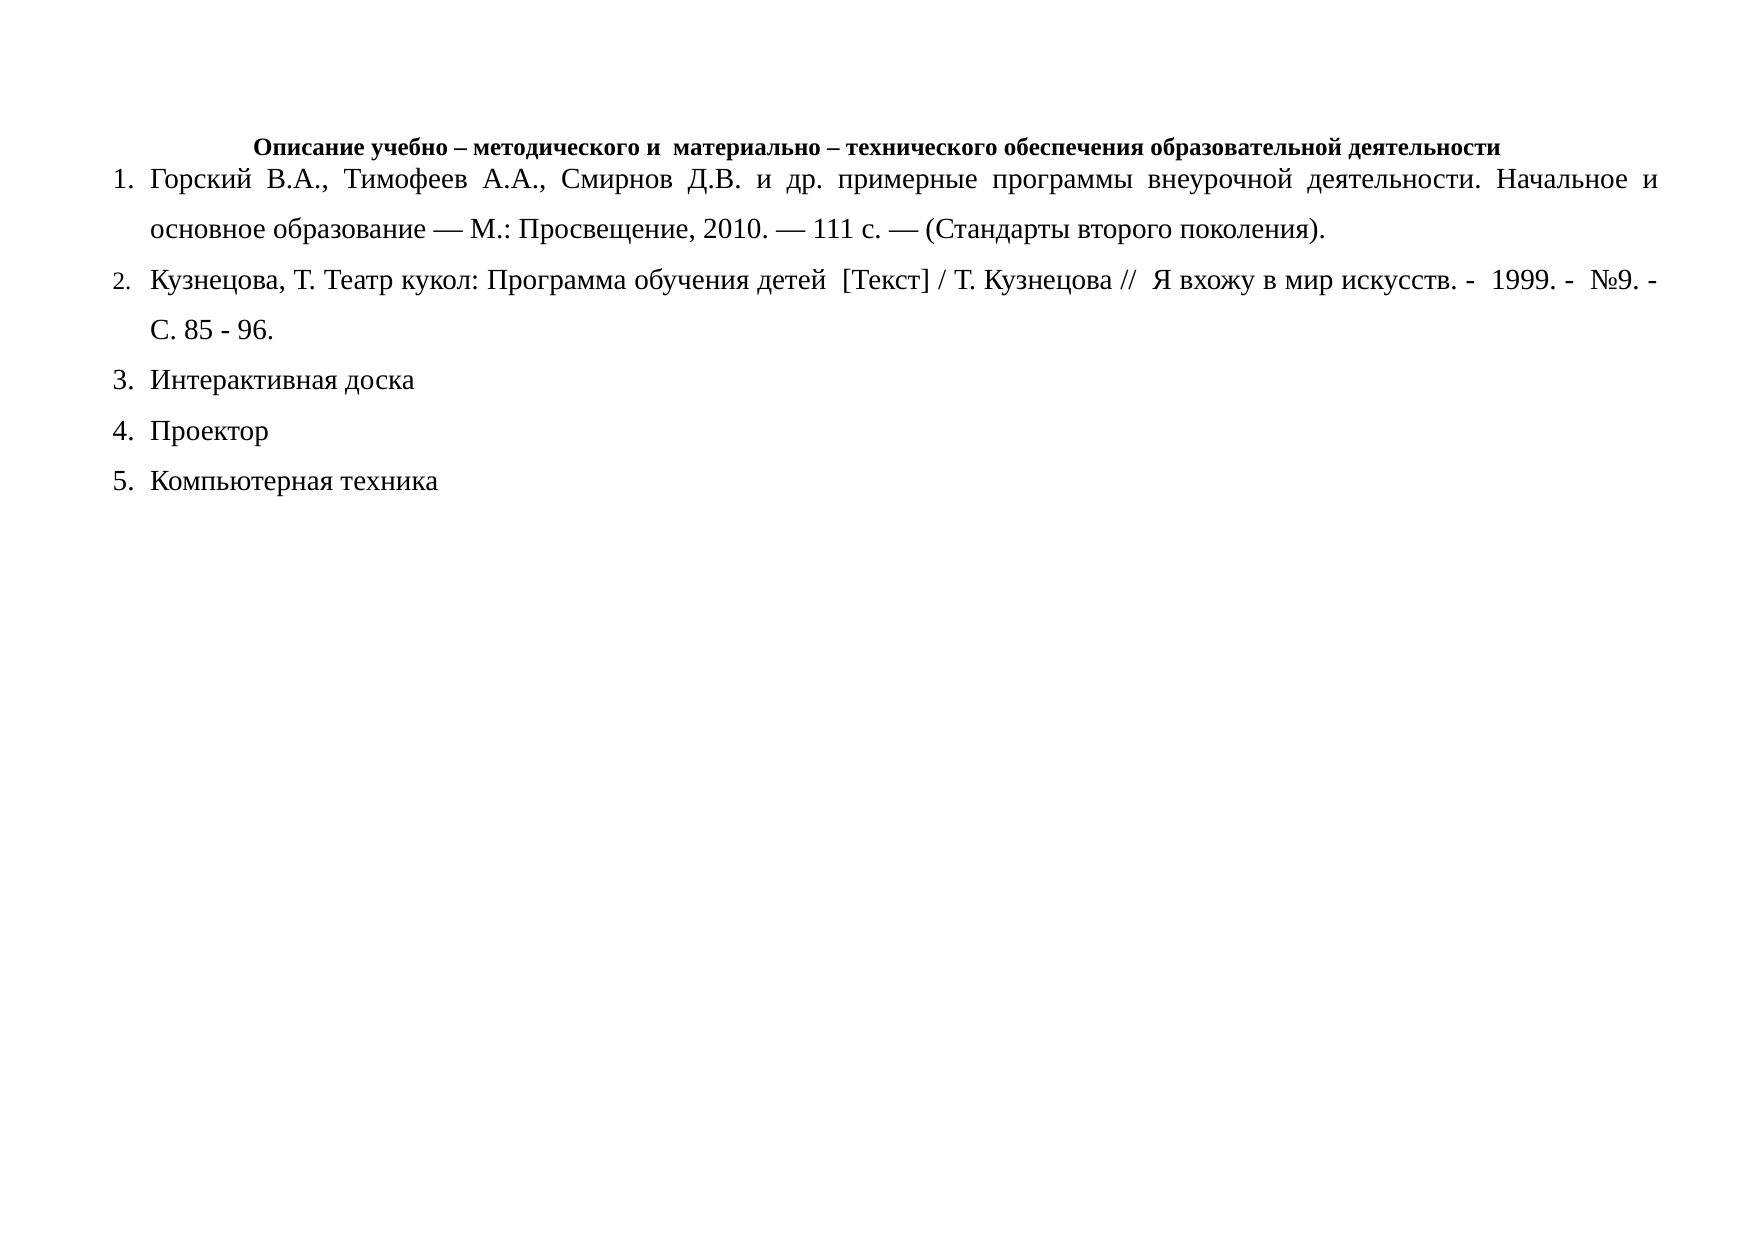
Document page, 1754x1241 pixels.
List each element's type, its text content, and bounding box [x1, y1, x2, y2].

list Горский В.А., Тимофеев А.А., Смирнов Д.В. и др. примерные программы внеурочной деятельности. Начальное и основное образование — М.: Просвещение, 2010. — 111 с. — (Стандарты второго поколения). [112, 161, 1660, 245]
list Проектор [112, 413, 1660, 446]
list Компьютерная техника [112, 463, 1660, 497]
list Кузнецова, Т. Театр кукол: Программа обучения детей [Текст] / Т. Кузнецова // Я вхожу в мир искусств. - 1999. - №9. - С. 85 - 96. [112, 262, 1660, 346]
list Интерактивная доска [112, 362, 1660, 396]
text Описание учебно – методического и материально – технического обеспечения образовательной деятельности [75, 132, 1679, 161]
